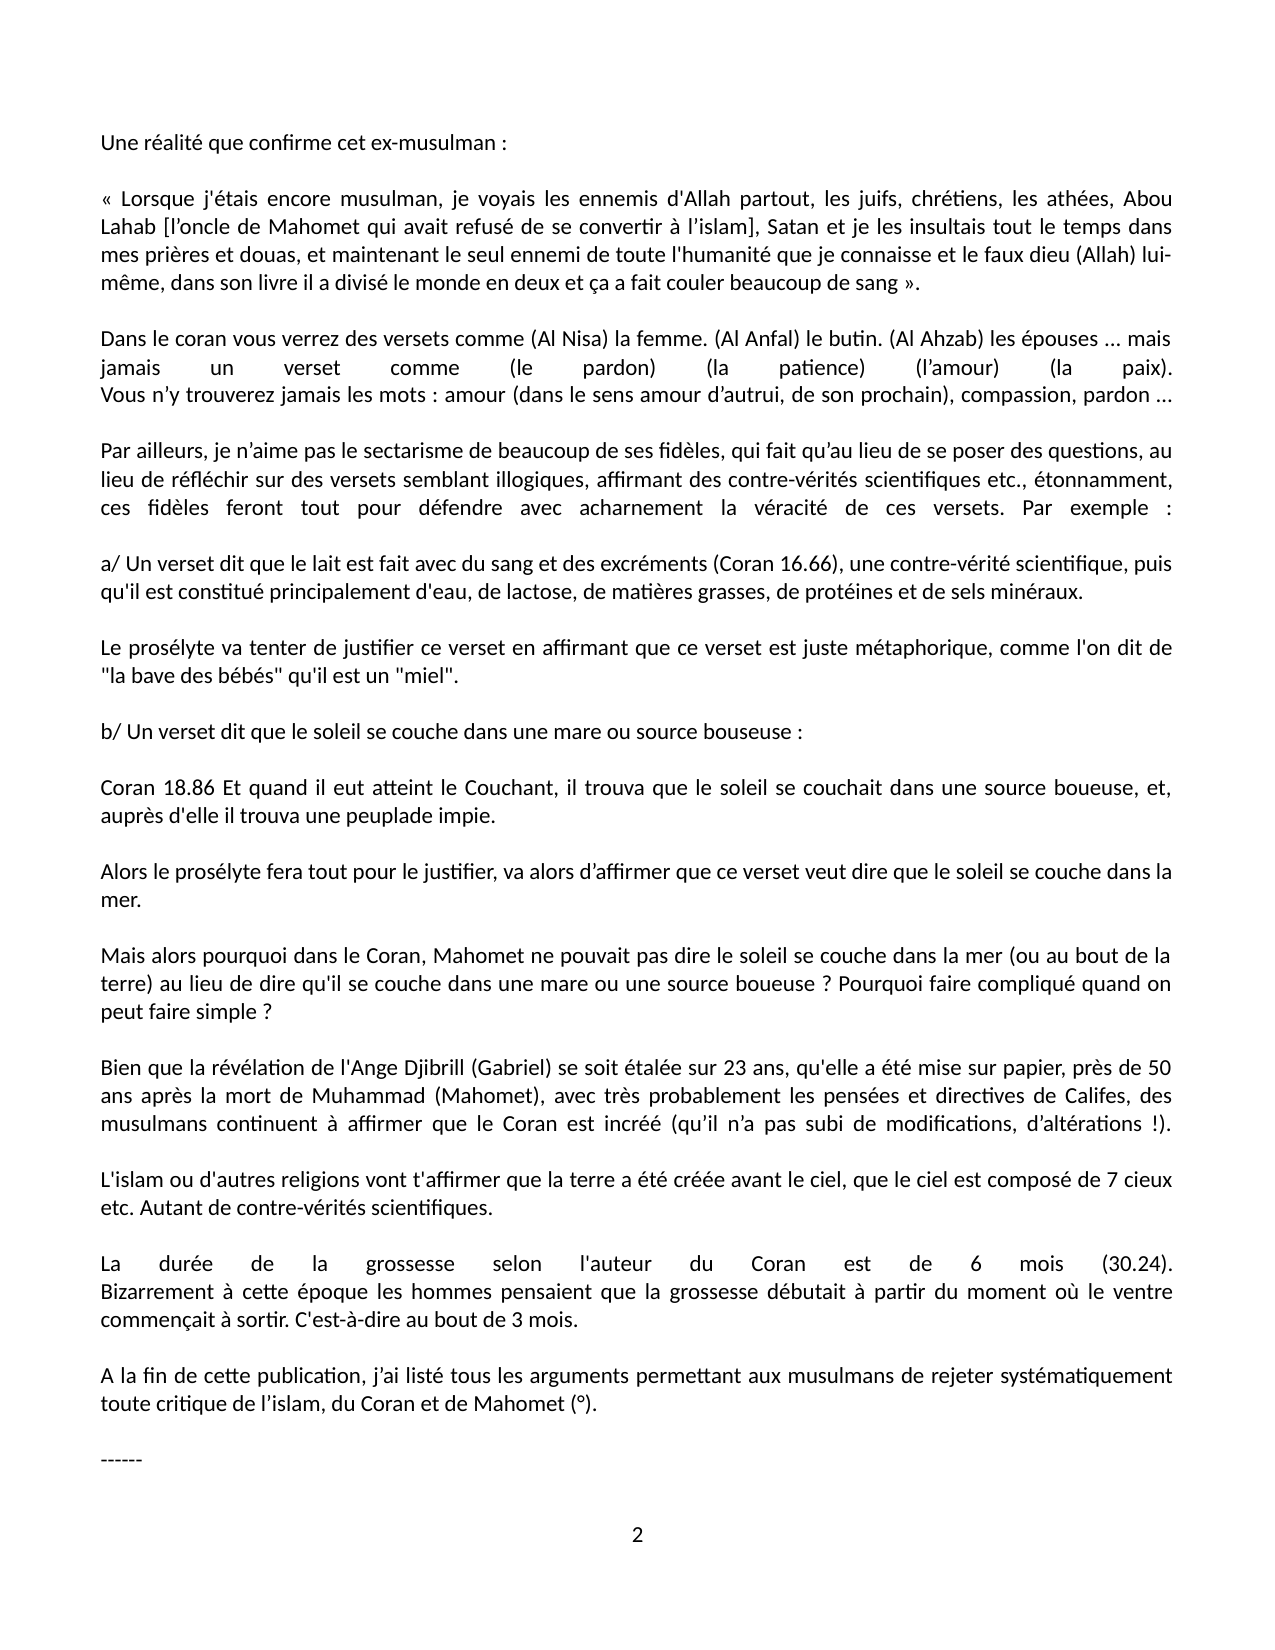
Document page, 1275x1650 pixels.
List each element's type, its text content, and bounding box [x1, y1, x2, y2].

text Dans le coran vous verrez des versets comme (Al Nisa) la femme. (Al Anfal) le butin. (Al Ahzab) les épouses ... mais jamais un verset comme (le pardon) (la patience) (l’amour) (la paix). Vous n’y trouverez jamais les mots : amour (dans le sens amour d’autrui, de son prochain), compassion, pardon … Par ailleurs, je n’aime pas le sectarisme de beaucoup de ses fidèles, qui fait qu’au lieu de se poser des questions, au lieu de réfléchir sur des versets semblant illogiques, affirmant des contre-vérités scientifiques etc., étonnamment, ces fidèles feront tout pour défendre avec acharnement la véracité de ces versets. Par exemple : a/ Un verset dit que le lait est fait avec du sang et des excréments (Coran 16.66), une contre-vérité scientifique, puis qu'il est constitué principalement d'eau, de lactose, de matières grasses, de protéines et de sels minéraux. [100, 297, 1174, 605]
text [100, 1417, 1174, 1501]
text Bien que la révélation de l'Ange Djibrill (Gabriel) se soit étalée sur 23 ans, qu'elle a été mise sur papier, près de 50 ans après la mort de Muhammad (Mahomet), avec très probablement les pensées et directives de Califes, des musulmans continuent à affirmer que le Coran est incréé (qu’il n’a pas subi de modifications, d’altérations !). L'islam ou d'autres religions vont t'affirmer que la terre a été créée avant le ciel, que le ciel est composé de 7 cieux etc. Autant de contre-vérités scientifiques. [100, 1025, 1174, 1221]
text Le prosélyte va tenter de justifier ce verset en affirmant que ce verset est juste métaphorique, comme l'on dit de "la bave des bébés" qu'il est un "miel". [100, 605, 1174, 689]
text La durée de la grossesse selon l'auteur du Coran est de 6 mois (30.24). Bizarrement à cette époque les hommes pensaient que la grossesse débutait à partir du moment où le ventre commençait à sortir. C'est-à-dire au bout de 3 mois. [100, 1221, 1174, 1333]
text Coran 18.86 Et quand il eut atteint le Couchant, il trouva que le soleil se couchait dans une source boueuse, et, auprès d'elle il trouva une peuplade impie. [100, 745, 1174, 829]
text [100, 100, 1174, 156]
text b/ Un verset dit que le soleil se couche dans une mare ou source bouseuse : [100, 689, 1174, 745]
text A la fin de cette publication, j’ai listé tous les arguments permettant aux musulmans de rejeter systématiquement toute critique de l’islam, du Coran et de Mahomet (°). [100, 1333, 1174, 1417]
text Alors le prosélyte fera tout pour le justifier, va alors d’affirmer que ce verset veut dire que le soleil se couche dans la mer. Mais alors pourquoi dans le Coran, Mahomet ne pouvait pas dire le soleil se couche dans la mer (ou au bout de la terre) au lieu de dire qu'il se couche dans une mare ou une source boueuse ? Pourquoi faire compliqué quand on peut faire simple ? [100, 829, 1174, 1025]
text « Lorsque j'étais encore musulman, je voyais les ennemis d'Allah partout, les juifs, chrétiens, les athées, Abou Lahab [l’oncle de Mahomet qui avait refusé de se convertir à l’islam], Satan et je les insultais tout le temps dans mes prières et douas, et maintenant le seul ennemi de toute l'humanité que je connaisse et le faux dieu (Allah) lui-même, dans son livre il a divisé le monde en deux et ça a fait couler beaucoup de sang ». [100, 156, 1174, 297]
